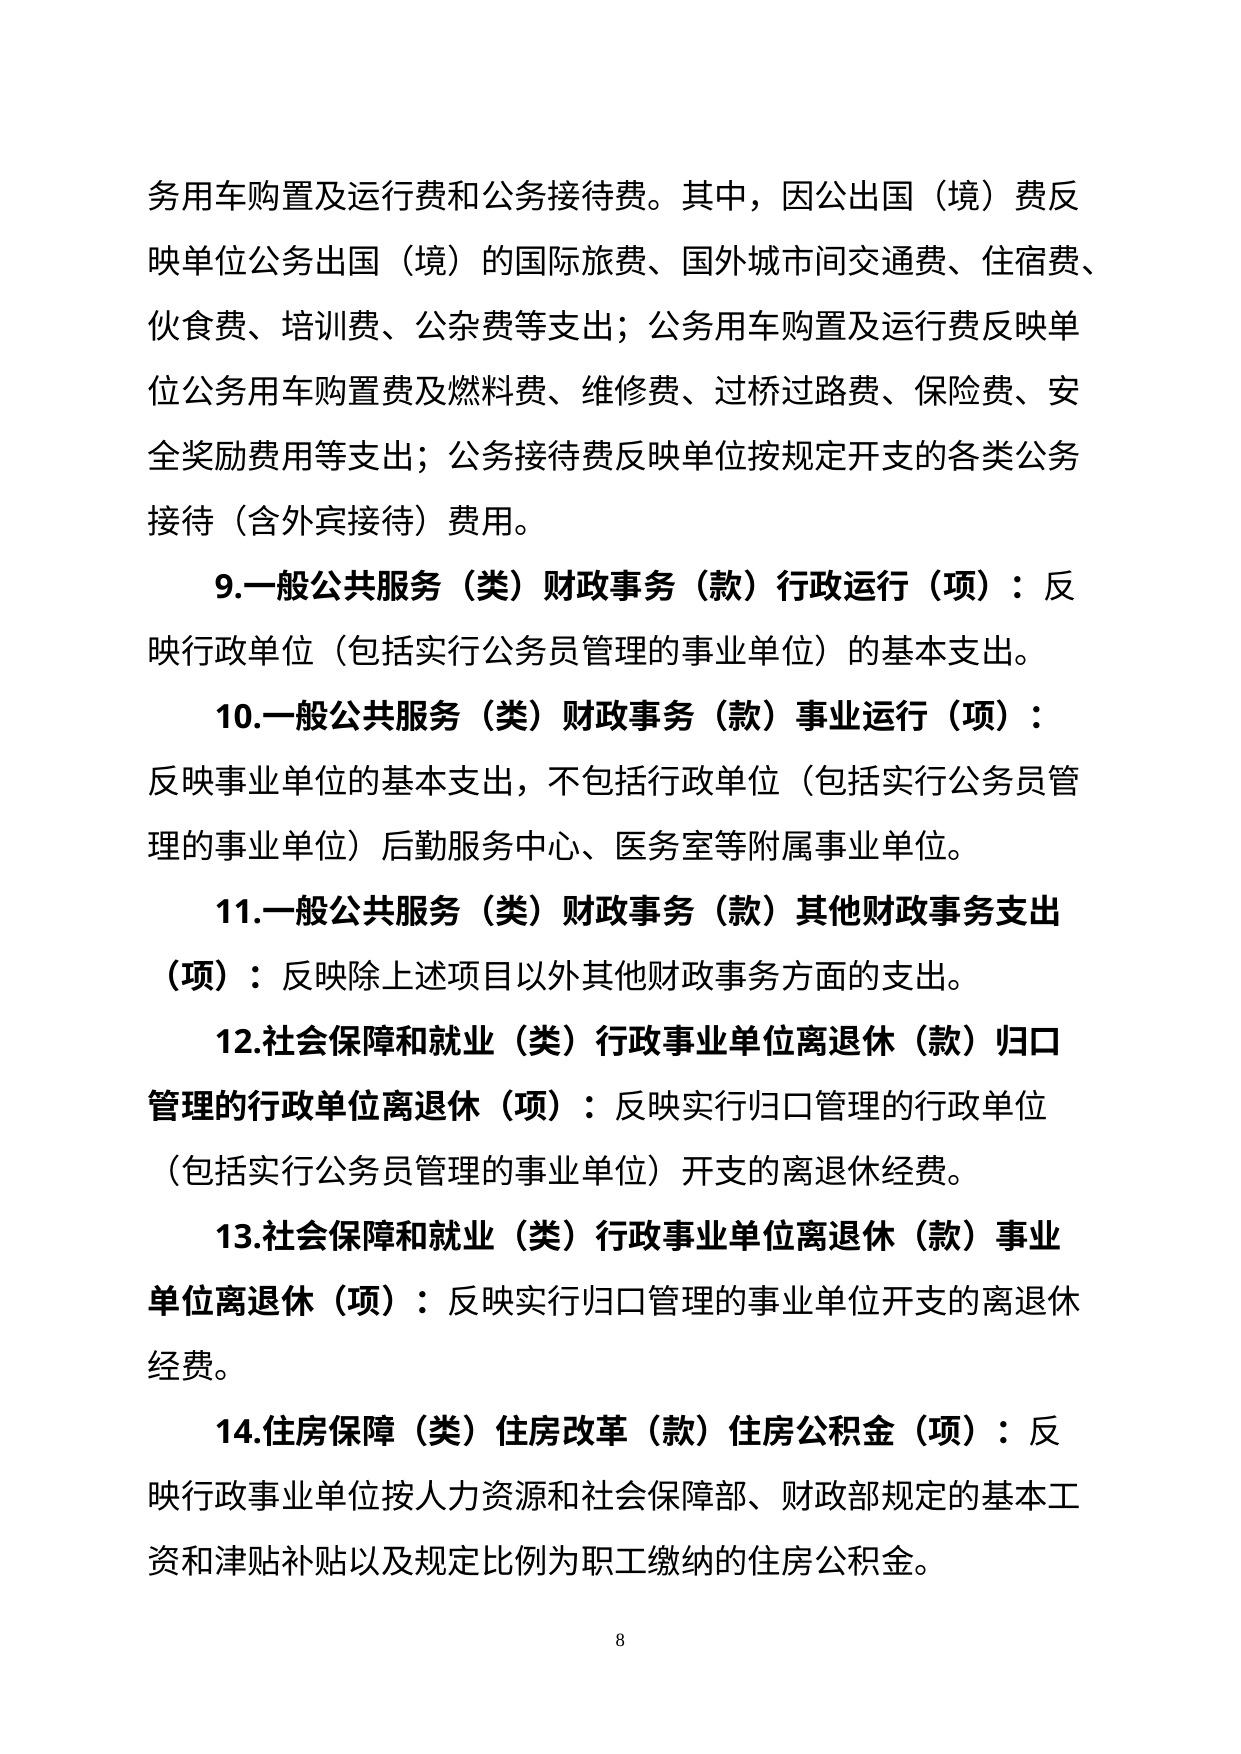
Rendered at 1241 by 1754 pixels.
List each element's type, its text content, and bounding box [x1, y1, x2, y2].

text 11.一般公共服务（类）财政事务（款）其他财政事务支出（项）：反映除上述项目以外其他财政事务方面的支出。 [148, 877, 1092, 1007]
text 14.住房保障（类）住房改革（款）住房公积金（项）：反映行政事业单位按人力资源和社会保障部、财政部规定的基本工资和津贴补贴以及规定比例为职工缴纳的住房公积金。 [148, 1397, 1092, 1592]
text 10.一般公共服务（类）财政事务（款）事业运行（项）：反映事业单位的基本支出，不包括行政单位（包括实行公务员管理的事业单位）后勤服务中心、医务室等附属事业单位。 [148, 682, 1092, 877]
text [148, 162, 1092, 552]
text 12.社会保障和就业（类）行政事业单位离退休（款）归口管理的行政单位离退休（项）：反映实行归口管理的行政单位（包括实行公务员管理的事业单位）开支的离退休经费。 [148, 1007, 1092, 1202]
text 13.社会保障和就业（类）行政事业单位离退休（款）事业单位离退休（项）：反映实行归口管理的事业单位开支的离退休经费。 [148, 1202, 1092, 1397]
text 9.一般公共服务（类）财政事务（款）行政运行（项）：反映行政单位（包括实行公务员管理的事业单位）的基本支出。 [148, 552, 1092, 682]
